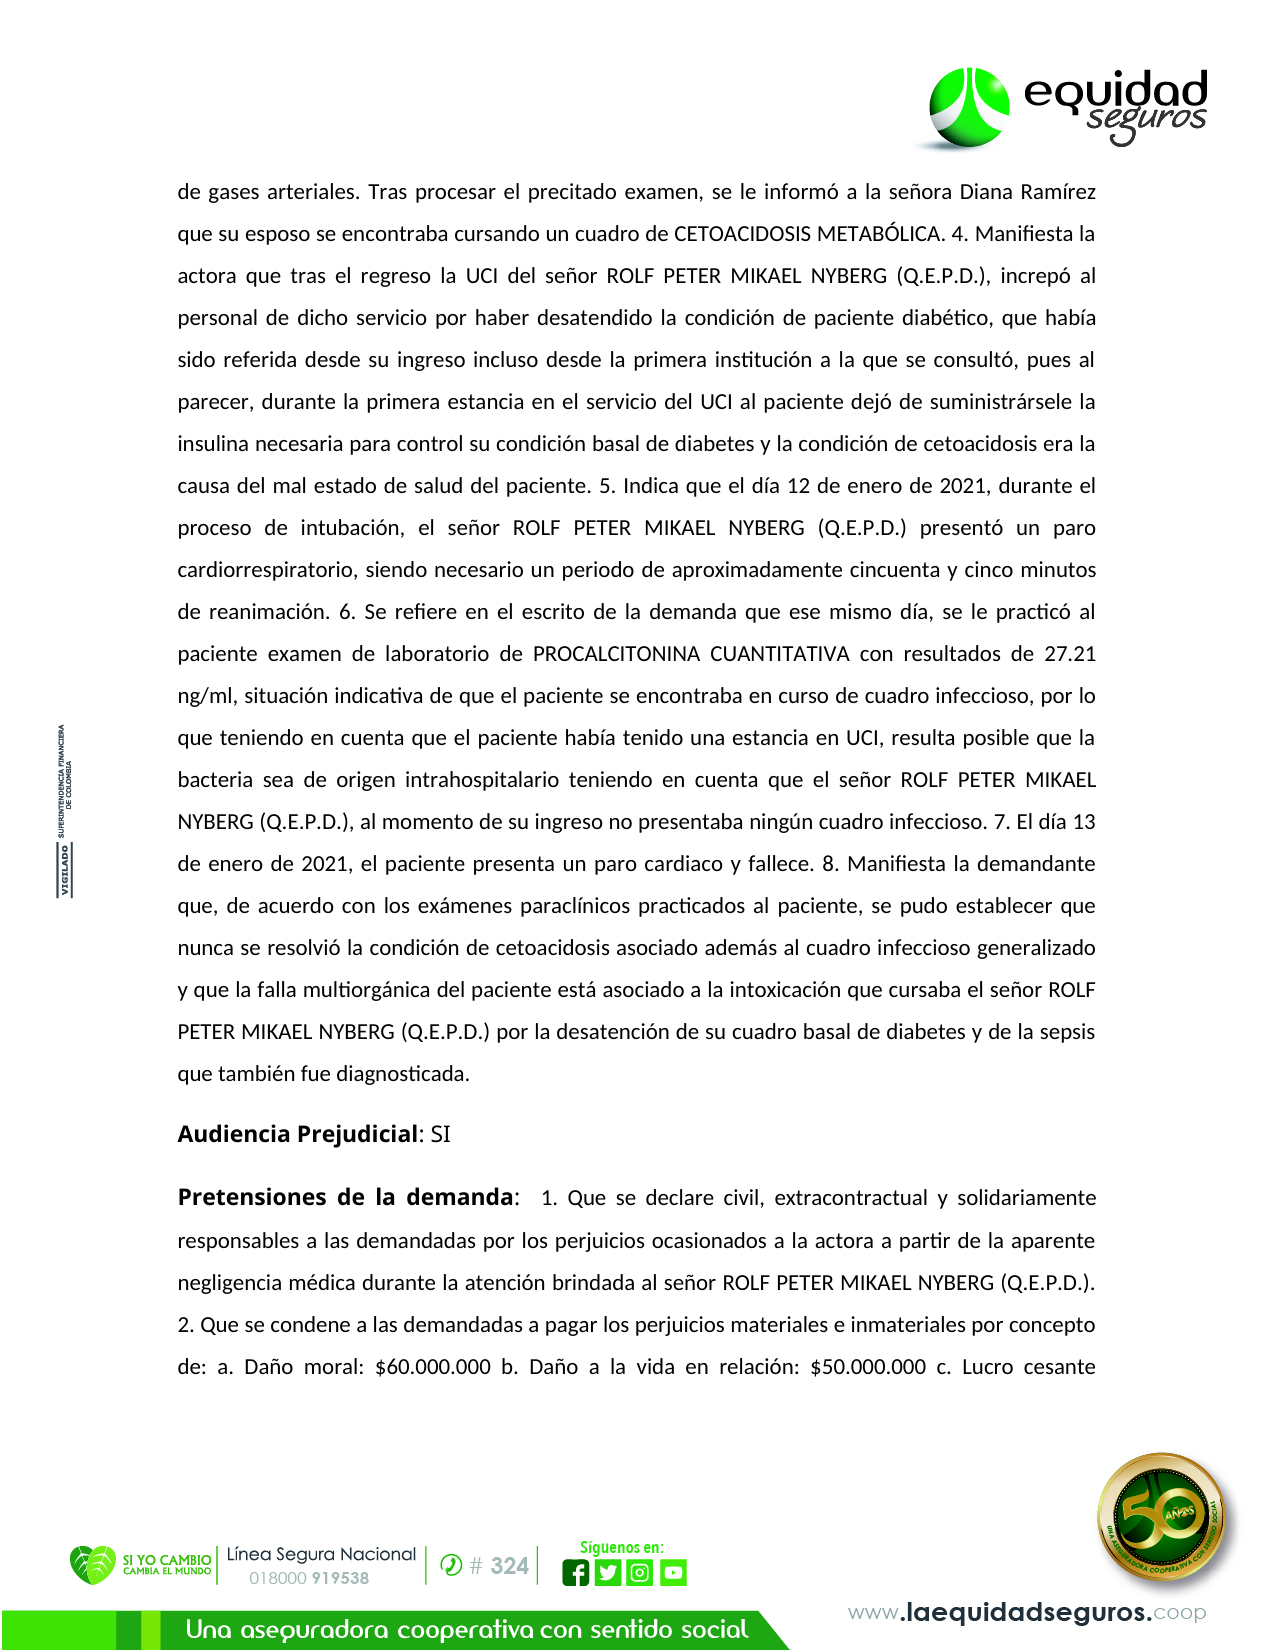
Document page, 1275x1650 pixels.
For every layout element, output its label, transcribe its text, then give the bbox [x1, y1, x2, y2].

text Hechos: [177, 177, 1098, 1087]
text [177, 1181, 1098, 1380]
picture [1, 1, 1275, 1650]
text Audiencia Prejudicial: [177, 1117, 1098, 1149]
